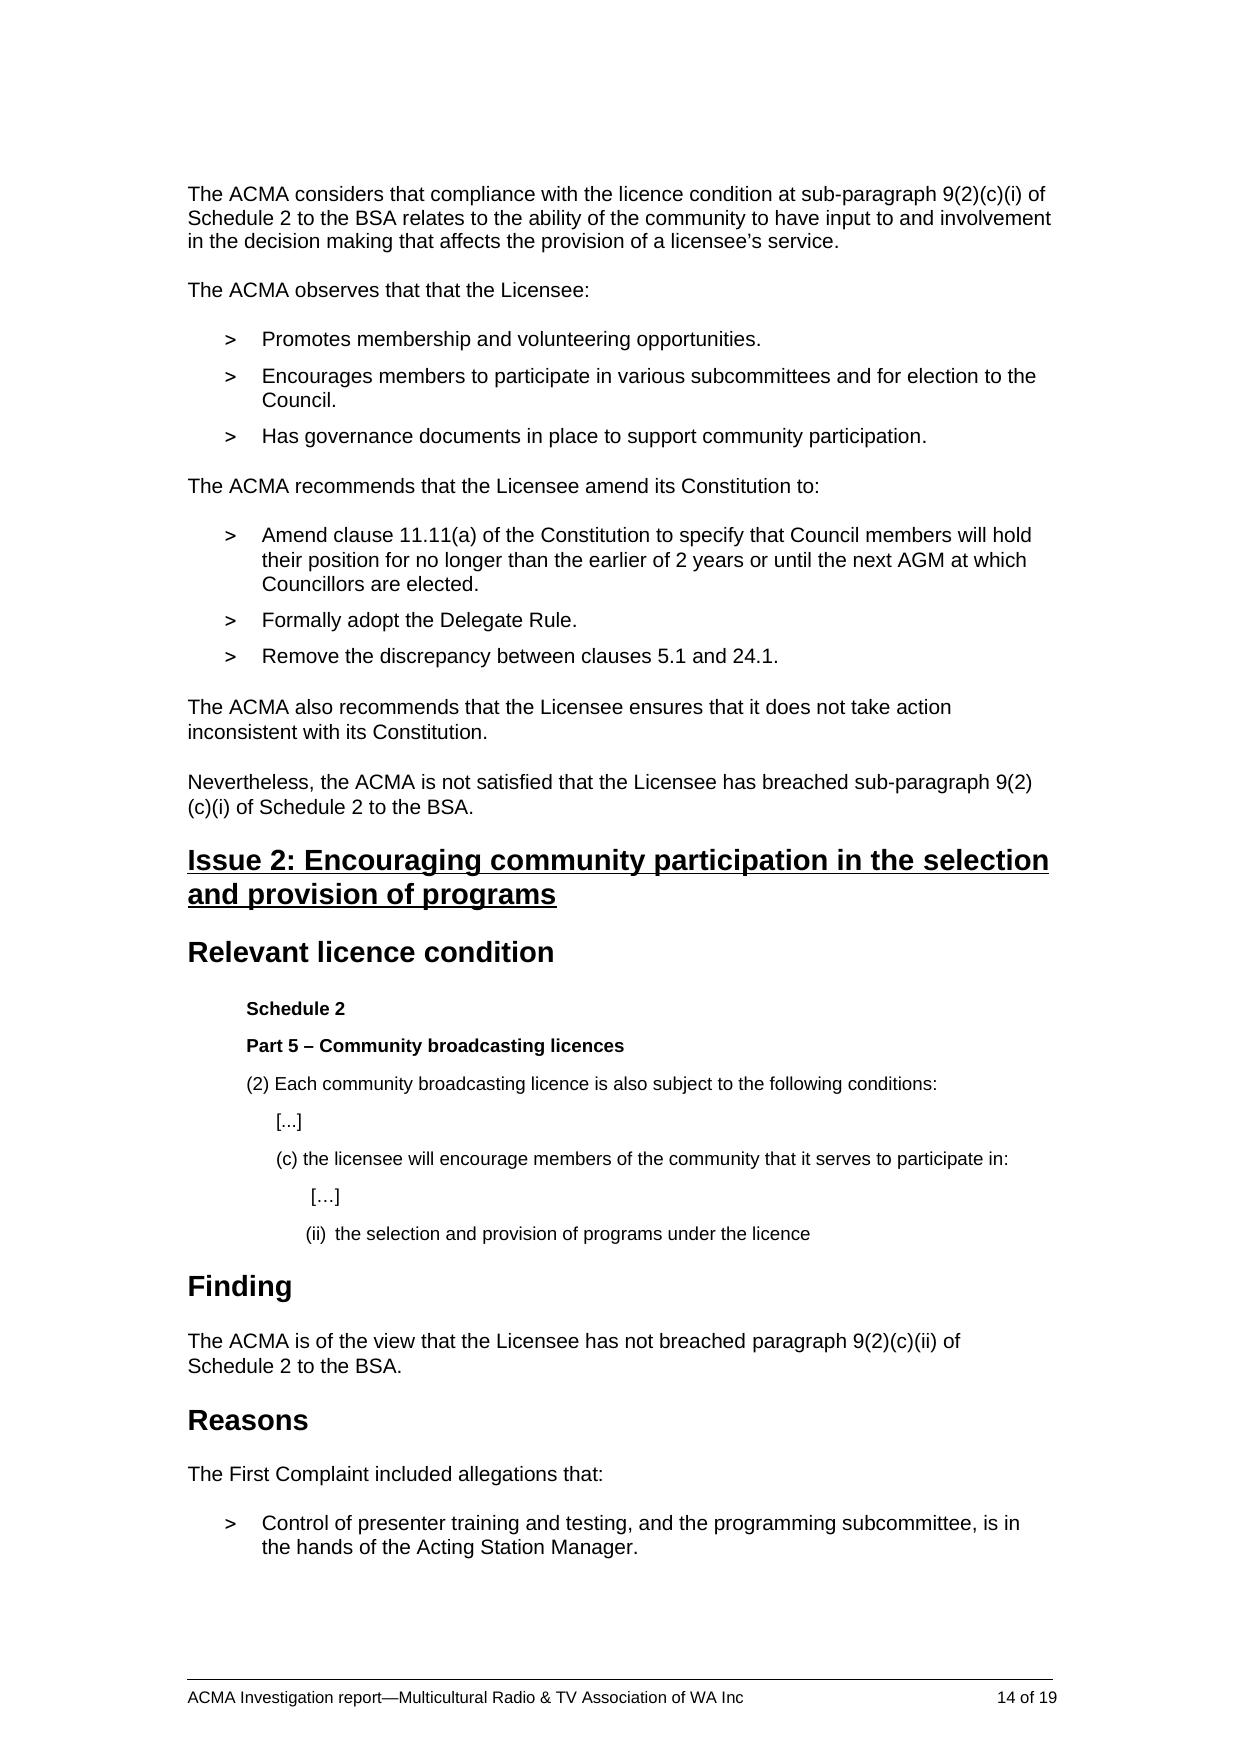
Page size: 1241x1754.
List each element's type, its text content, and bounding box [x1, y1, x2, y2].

text The ACMA also recommends that the Licensee ensures that it does not take action inconsistent with its Constitution. [187, 693, 1053, 743]
subtitle Reasons [187, 1403, 1053, 1436]
subtitle Finding [187, 1269, 1053, 1303]
subtitle Issue 2: Encouraging community participation in the selection and provision of programs [187, 843, 1053, 911]
subtitle Relevant licence condition [187, 936, 1053, 969]
text Schedule 2 [187, 994, 1053, 1019]
text The ACMA considers that compliance with the licence condition at sub-paragraph 9(2)(c)(i) of Schedule 2 to the BSA relates to the ability of the community to have input to and involvement in the decision making that affects the provision of a licensee’s service. [187, 181, 1053, 253]
list Formally adopt the Delegate Rule. [224, 608, 1053, 632]
text The ACMA is of the view that the Licensee has not breached paragraph 9(2)(c)(ii) of Schedule 2 to the BSA. [187, 1328, 1053, 1378]
text The ACMA observes that that the Licensee: [187, 278, 1053, 302]
text The ACMA recommends that the Licensee amend its Constitution to: [187, 473, 1053, 498]
list Promotes membership and volunteering opportunities. [224, 327, 1053, 351]
text (ii) the selection and provision of programs under the licence [305, 1219, 1053, 1244]
text [...] [276, 1107, 1053, 1132]
list Amend clause 11.11(a) of the Constitution to specify that Council members will hold their position for no longer than the earlier of 2 years or until the next AGM at which Councillors are elected. [224, 523, 1053, 595]
text (c) the licensee will encourage members of the community that it serves to participate in: [276, 1144, 1053, 1169]
text Part 5 – Community broadcasting licences [187, 1032, 1053, 1057]
text (2) Each community broadcasting licence is also subject to the following conditions: [246, 1069, 1053, 1094]
text […] [305, 1182, 1053, 1207]
text Nevertheless, the ACMA is not satisfied that the Licensee has breached sub-paragraph 9(2)(c)(i) of Schedule 2 to the BSA. [187, 768, 1053, 818]
list Encourages members to participate in various subcommittees and for election to the Council. [224, 364, 1053, 412]
list Has governance documents in place to support community participation. [224, 424, 1053, 448]
list Control of presenter training and testing, and the programming subcommittee, is in the hands of the Acting Station Manager. [224, 1511, 1053, 1559]
list Remove the discrepancy between clauses 5.1 and 24.1. [224, 644, 1053, 668]
text The First Complaint included allegations that: [187, 1461, 1053, 1486]
